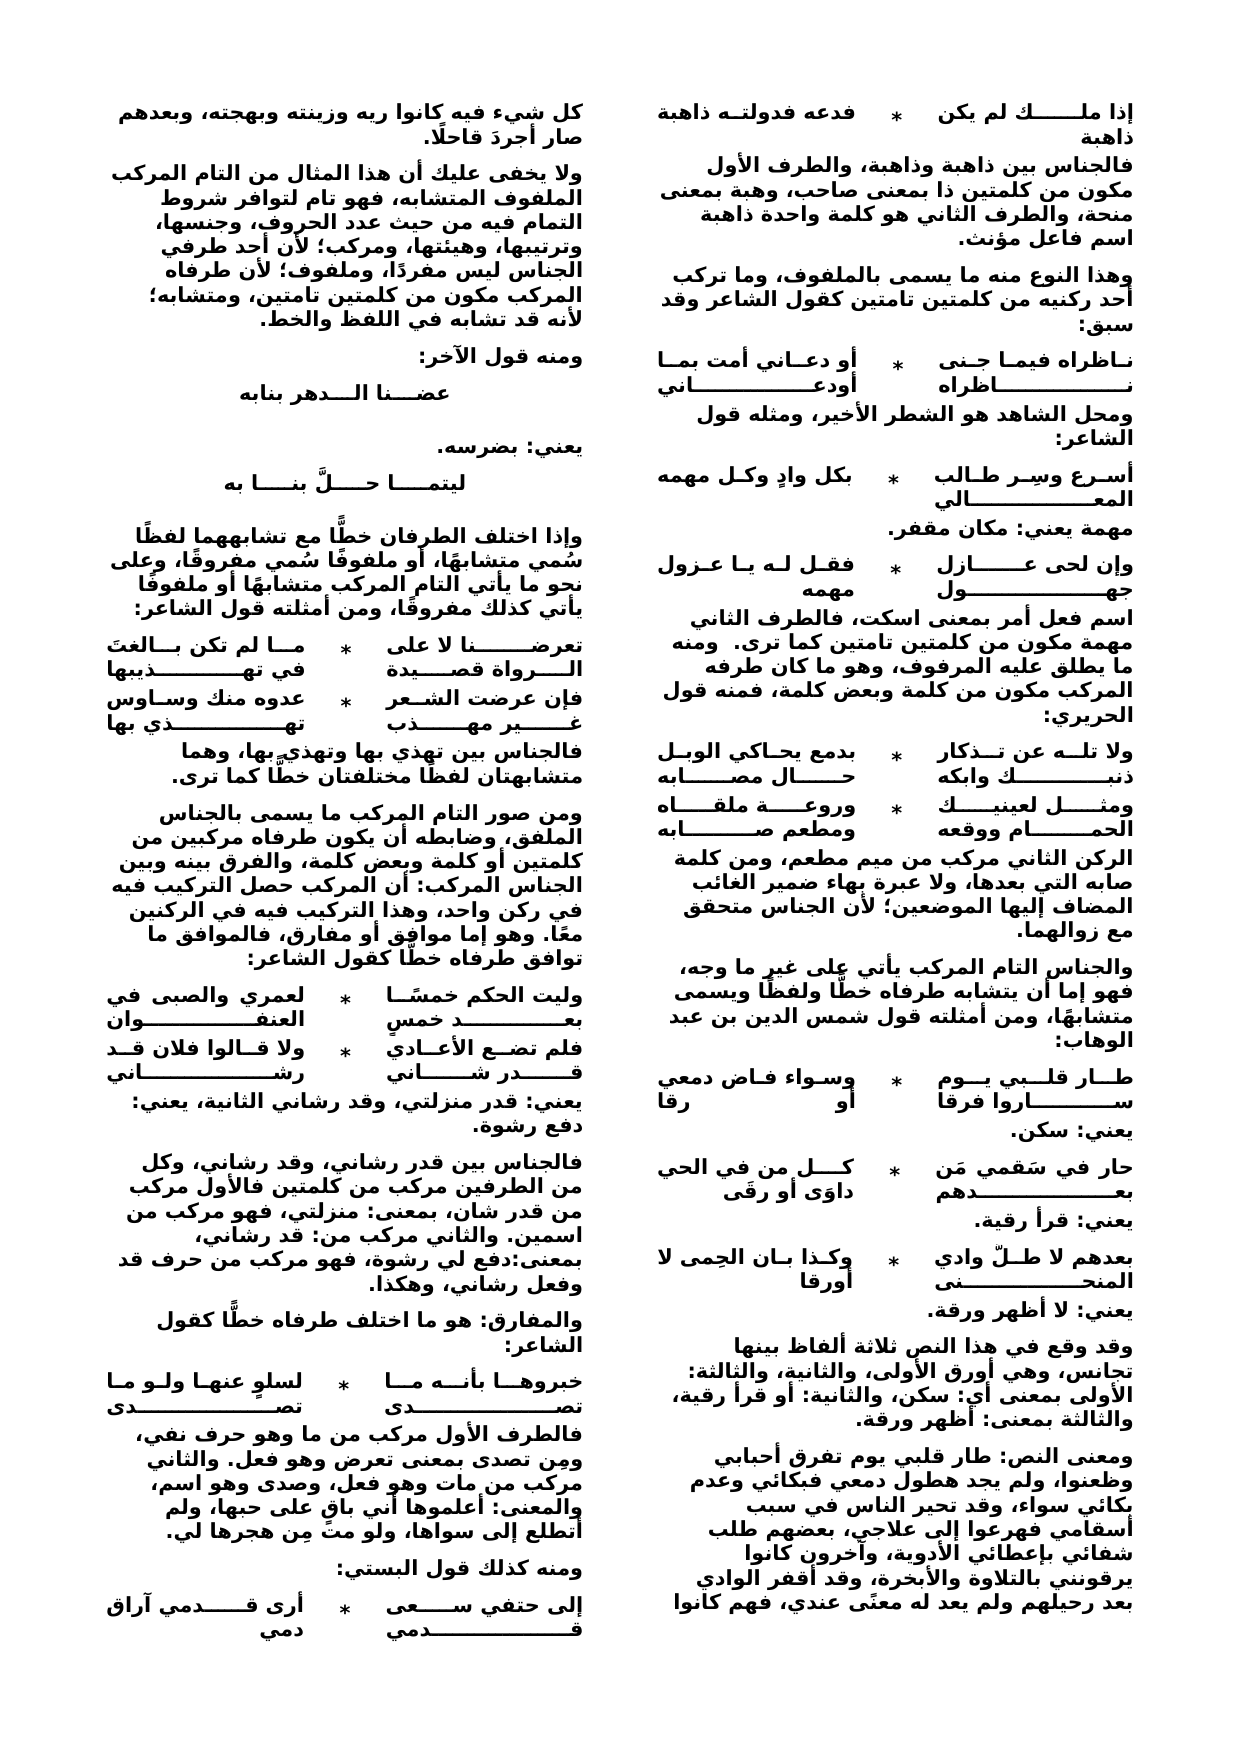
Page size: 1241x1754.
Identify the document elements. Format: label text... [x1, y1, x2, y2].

table_header فقل له يا عزول مهمه [646, 553, 866, 606]
table_header أسرع وسِر طالب المعالي [923, 463, 1145, 516]
table_header * [864, 463, 923, 516]
text يعني: قرأ رقية. [657, 1208, 1134, 1232]
table_header إذا ملك لم يكن ذاهبة [926, 100, 1145, 153]
table_cell فلم تضع الأعادي قدر شاني [375, 1036, 594, 1089]
text ومن صور التام المركب ما يسمى بالجناس الملفق، وضابطه أن يكون طرفاه مركبين من كلمتين أو كلمة وبعض كلمة، والفرق بينه وبين الجناس المركب: أن المركب حصل التركيب فيه في ركن واحد، وهذا التركيب فيه في الركنين معًا. وهو إما موافق أو مفارق، فالموافق ما توافق طرفاه خطًّا كقول الشاعر: [106, 801, 583, 970]
text مهمة يعني: مكان مقفر. [657, 516, 1134, 540]
table_header * [316, 983, 374, 1036]
table_header وإن لحى عازل جهول [925, 553, 1145, 606]
text فالجناس بين تهذي بها وتهذي بها، وهما متشابهتان لفظًا مختلفتان خطًّا كما ترى. [106, 739, 583, 788]
text اسم فعل أمر بمعنى اسكت، فالطرف الثاني مهمة مكون من كلمتين تامتين كما ترى. ومنه ما يطلق عليه المرفوف، وهو ما كان طرفه المركب مكون من كلمة وبعض كلمة، فمنه قول الحريري: [657, 606, 1134, 727]
text ومحل الشاهد هو الشطر الأخير، ومثله قول الشاعر: [657, 402, 1134, 450]
table_header كل من في الحي داوَى أو رقَى [646, 1155, 865, 1208]
table_header خبروها بأنه ما تصدى [373, 1369, 594, 1422]
text فالجناس بين ذاهبة وذاهبة، والطرف الأول مكون من كلمتين ذا بمعنى صاحب، وهبة بمعنى منحة، والطرف الثاني هو كلمة واحدة ذاهبة اسم فاعل مؤنث. [657, 153, 1134, 251]
table_header * [869, 349, 927, 402]
table_header طار قلبي يوم ساروا فرقا [926, 1065, 1145, 1118]
text ومنه قول الآخر: [106, 344, 583, 368]
text وإذا اختلف الطرفان خطًّا مع تشابههما لفظًا سُمي متشابهًا، أو ملفوفًا سُمي مفروقًا، وعلى نحو ما يأتي التام المركب متشابهًا أو ملفوفًا يأتي كذلك مفروقًا، ومن أمثلته قول الشاعر: [106, 524, 583, 621]
table_header * [865, 1155, 924, 1208]
text الركن الثاني مركب من ميم مطعم، ومن كلمة صابه التي بعدها، ولا عبرة بهاء ضمير الغائب المضاف إليها الموضعين؛ لأن الجناس متحقق مع زوالهما. [657, 846, 1134, 943]
text وقد وقع في هذا النص ثلاثة ألفاظ بينها تجانس، وهي أورق الأولى، والثانية، والثالثة: الأولى بمعنى أي: سكن، والثانية: أو قرأ رقية، والثالثة بمعنى: أظهر ورقة. [657, 1334, 1134, 1432]
table_header ناظراه فيما جنى ناظراه [927, 349, 1145, 402]
table_header تعرضنا لا على الرواة قصيدة [375, 633, 594, 686]
text يعني: بضرسه. [106, 434, 583, 458]
table_cell * [316, 1036, 374, 1089]
table_header * [317, 633, 375, 686]
table_cell وروعة ملقاه ومطعم صابه [646, 793, 867, 846]
table_header * [314, 1369, 373, 1422]
table_header عضنا الدهر بنابه [228, 381, 462, 434]
table_header فدعه فدولته ذاهبة [646, 100, 867, 153]
text والجناس التام المركب يأتي على غير ما وجه، فهو إما أن يتشابه طرفاه خطًّا ولفظًا ويسمى متشابهًا، ومن أمثلته قول شمس الدين بن عبد الوهاب: [657, 955, 1134, 1052]
table_header ما لم تكن بالغتَ في تهذيبها [95, 633, 317, 686]
table_header * [867, 740, 926, 793]
text يعني: قدر منزلتي، وقد رشاني الثانية، يعني: دفع رشوة. [106, 1089, 583, 1138]
text وهذا النوع منه ما يسمى بالملفوف، وما تركب أحد ركنيه من كلمتين تامتين كقول الشاعر وقد سبق: [657, 263, 1134, 336]
table_cell عدوه منك وساوس تهذي بها [95, 686, 317, 739]
table_header حار في سَقمي مَن بعدهم [924, 1155, 1145, 1208]
table_header إلى حتفي سعى قدمي [374, 1593, 594, 1646]
table_header وليت الحكم خمسًا بعد خمسٍ [375, 983, 594, 1036]
table_header لسلوٍ عنها ولو ما تصدى [95, 1369, 314, 1422]
table_header * [864, 1245, 923, 1298]
table_header لعمري والصبى في العنفوان [95, 983, 316, 1036]
table_header بكل وادٍ وكل مهمه [646, 463, 864, 516]
text يعني: سكن. [657, 1118, 1134, 1142]
table_header بدمع يحاكي الوبل حال مصابه [646, 740, 867, 793]
table_header ليتما حلَّ بنا به [212, 471, 477, 524]
table_header * [867, 100, 926, 153]
table_cell فإن عرضت الشعر غير مهذب [375, 686, 594, 739]
table_header أو دعاني أمت بما أودعاني [646, 349, 868, 402]
text يعني: لا أظهر ورقة. [657, 1298, 1134, 1322]
table_cell ولا قالوا فلان قد رشاني [95, 1036, 316, 1089]
table_header * [315, 1593, 374, 1646]
text ومعنى النص: طار قلبي يوم تفرق أحبابي وظعنوا، ولم يجد هطول دمعي فبكائي وعدم بكائي سواء، وقد تحير الناس في سبب أسقامي فهرعوا إلى علاجي، بعضهم طلب شفائي بإعطائي الأدوية، وآخرون كانوا يرقونني بالتلاوة والأبخرة، وقد أقفر الوادي بعد رحيلهم ولم يعد له معنًى عندي، فهم كانوا كل شيء فيه كانوا ريه وزينته وبهجته، وبعدهم صار أجردَ قاحلًا. [657, 1444, 1134, 1614]
text والمفارق: هو ما اختلف طرفاه خطًّا كقول الشاعر: [106, 1308, 583, 1357]
text فالجناس بين قدر رشاني، وقد رشاني، وكل من الطرفين مركب من كلمتين فالأول مركب من قدر شان، بمعنى: منزلتي، فهو مركب من اسمين. والثاني مركب من: قد رشاني، بمعنى:دفع لي رشوة، فهو مركب من حرف قد وفعل رشاني، وهكذا. [106, 1150, 583, 1296]
table_header أرى قدمي آراق دمي [95, 1593, 315, 1646]
text ومنه كذلك قول البستي: [106, 1556, 583, 1581]
text ومعنى النص: طار قلبي يوم تفرق أحبابي وظعنوا، ولم يجد هطول دمعي فبكائي وعدم بكائي سواء، وقد تحير الناس في سبب أسقامي فهرعوا إلى علاجي، بعضهم طلب شفائي بإعطائي الأدوية، وآخرون كانوا يرقونني بالتلاوة والأبخرة، وقد أقفر الوادي بعد رحيلهم ولم يعد له معنًى عندي، فهم كانوا كل شيء فيه كانوا ريه وزينته وبهجته، وبعدهم صار أجردَ قاحلًا. [106, 100, 583, 149]
text ولا يخفى عليك أن هذا المثال من التام المركب الملفوف المتشابه، فهو تام لتوافر شروط التمام فيه من حيث عدد الحروف، وجنسها، وترتيبها، وهيئتها، ومركب؛ لأن أحد طرفي الجناس ليس مفردًا، وملفوف؛ لأن طرفاه المركب مكون من كلمتين تامتين، ومتشابه؛ لأنه قد تشابه في اللفظ والخط. [106, 161, 583, 331]
table_header وكذا بان الحِمى لا أورقا [646, 1245, 864, 1298]
table_header ولا تله عن تذكار ذنبك وابكه [926, 740, 1145, 793]
table_cell * [317, 686, 375, 739]
text فالطرف الأول مركب من ما وهو حرف نفي، ومِن تصدى بمعنى تعرض وهو فعل. والثاني مركب من مات وهو فعل، وصدى وهو اسم، والمعنى: أعلموها أني باقٍ على حبها، ولم أتطلع إلى سواها، ولو مت مِن هجرها لي. [106, 1422, 583, 1544]
table_header * [866, 553, 925, 606]
table_cell * [867, 793, 926, 846]
table_cell ومثل لعينيك الحمام ووقعه [926, 793, 1145, 846]
table_header وسواء فاض دمعي أو رقا [646, 1065, 867, 1118]
table_header بعدهم لا طلَّ وادي المنحنى [923, 1245, 1145, 1298]
table_header * [867, 1065, 926, 1118]
